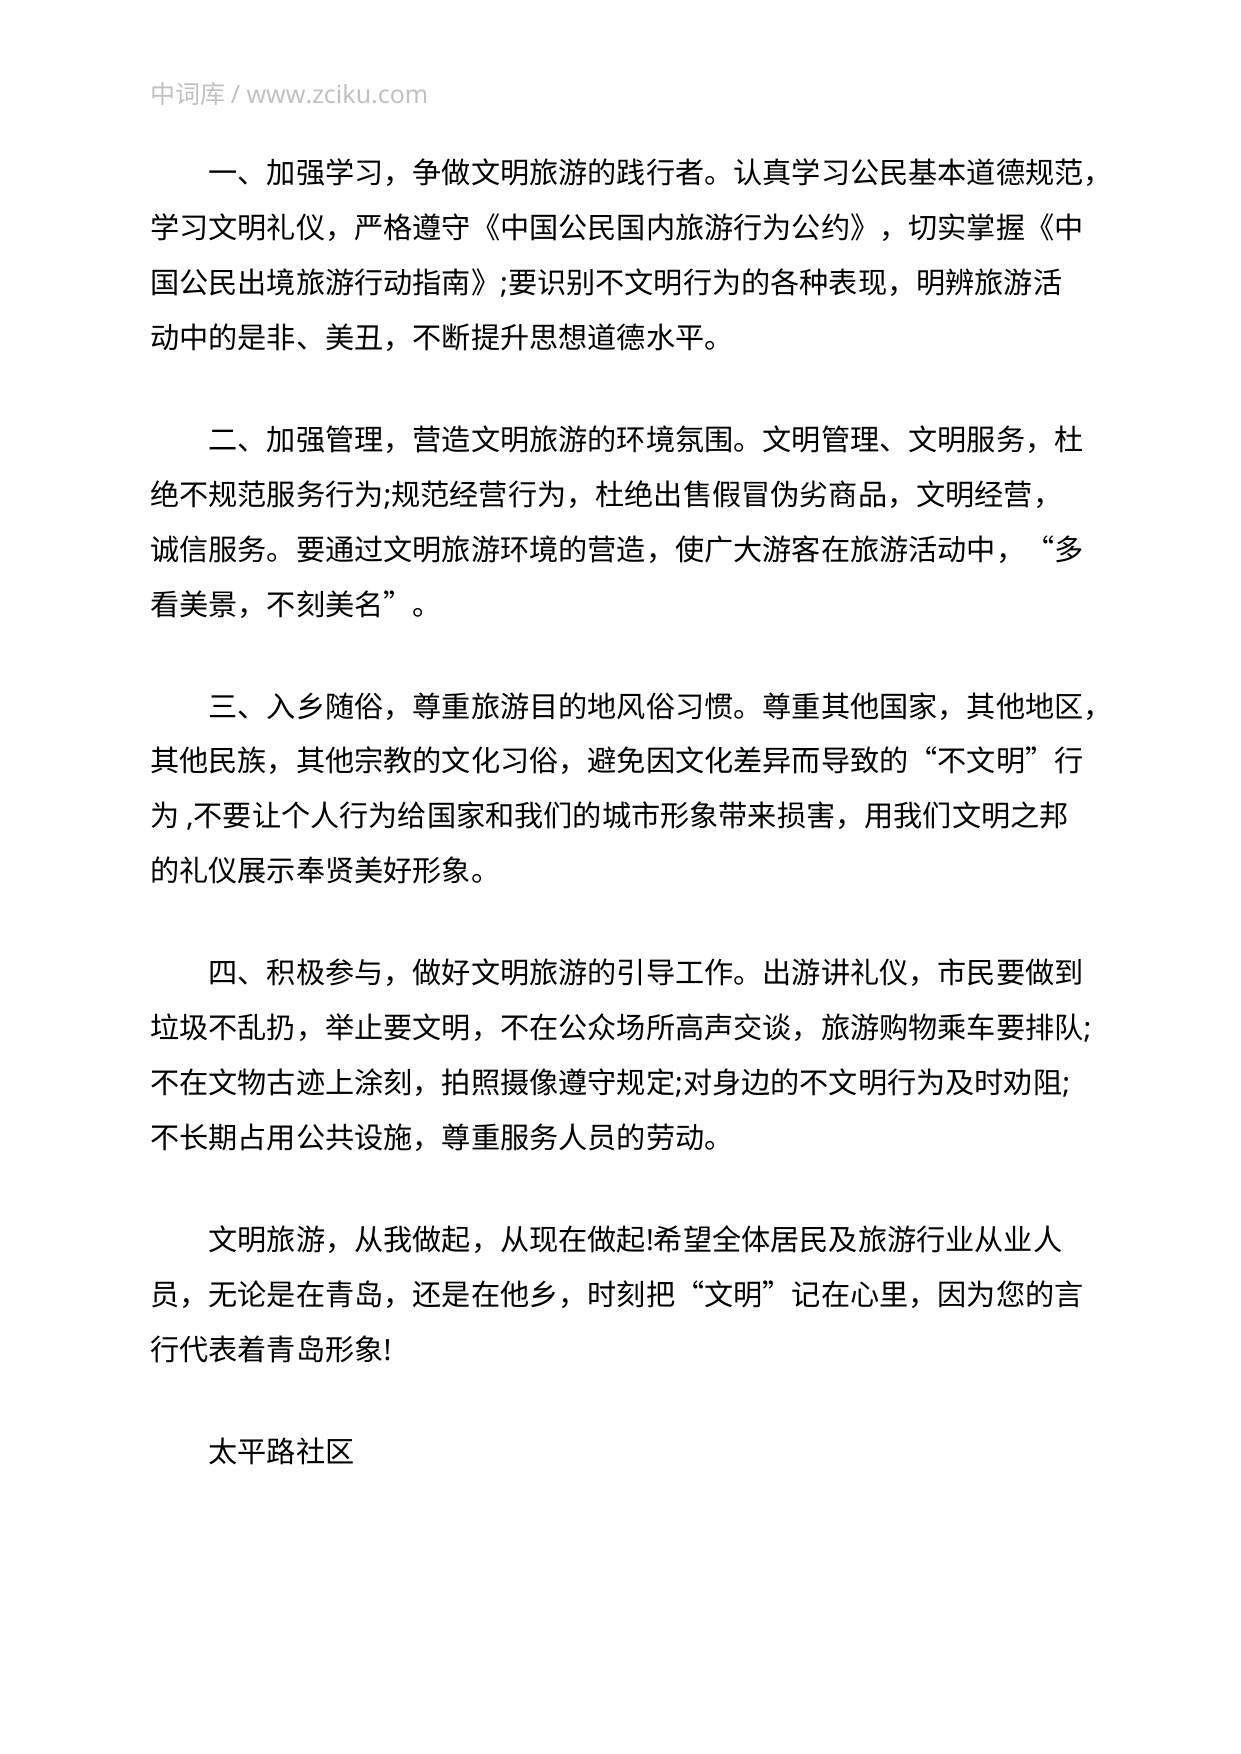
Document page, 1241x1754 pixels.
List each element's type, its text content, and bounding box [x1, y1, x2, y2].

text 四、积极参与，做好文明旅游的引导工作。出游讲礼仪，市民要做到垃圾不乱扔，举止要文明，不在公众场所高声交谈，旅游购物乘车要排队;不在文物古迹上涂刻，拍照摄像遵守规定;对身边的不文明行为及时劝阻;不长期占用公共设施，尊重服务人员的劳动。 [150, 950, 1090, 1157]
text 三、入乡随俗，尊重旅游目的地风俗习惯。尊重其他国家，其他地区，其他民族，其他宗教的文化习俗，避免因文化差异而导致的“不文明”行为 ,不要让个人行为给国家和我们的城市形象带来损害，用我们文明之邦的礼仪展示奉贤美好形象。 [150, 683, 1090, 890]
text 二、加强管理，营造文明旅游的环境氛围。文明管理、文明服务，杜绝不规范服务行为;规范经营行为，杜绝出售假冒伪劣商品，文明经营，诚信服务。要通过文明旅游环境的营造，使广大游客在旅游活动中，“多看美景，不刻美名”。 [150, 417, 1090, 624]
text 太平路社区 [150, 1428, 1090, 1471]
text 一、加强学习，争做文明旅游的践行者。认真学习公民基本道德规范，学习文明礼仪，严格遵守《中国公民国内旅游行为公约》，切实掌握《中国公民出境旅游行动指南》;要识别不文明行为的各种表现，明辨旅游活动中的是非、美丑，不断提升思想道德水平。 [150, 150, 1090, 357]
text 文明旅游，从我做起，从现在做起!希望全体居民及旅游行业从业人员，无论是在青岛，还是在他乡，时刻把“文明”记在心里，因为您的言行代表着青岛形象! [150, 1216, 1090, 1369]
